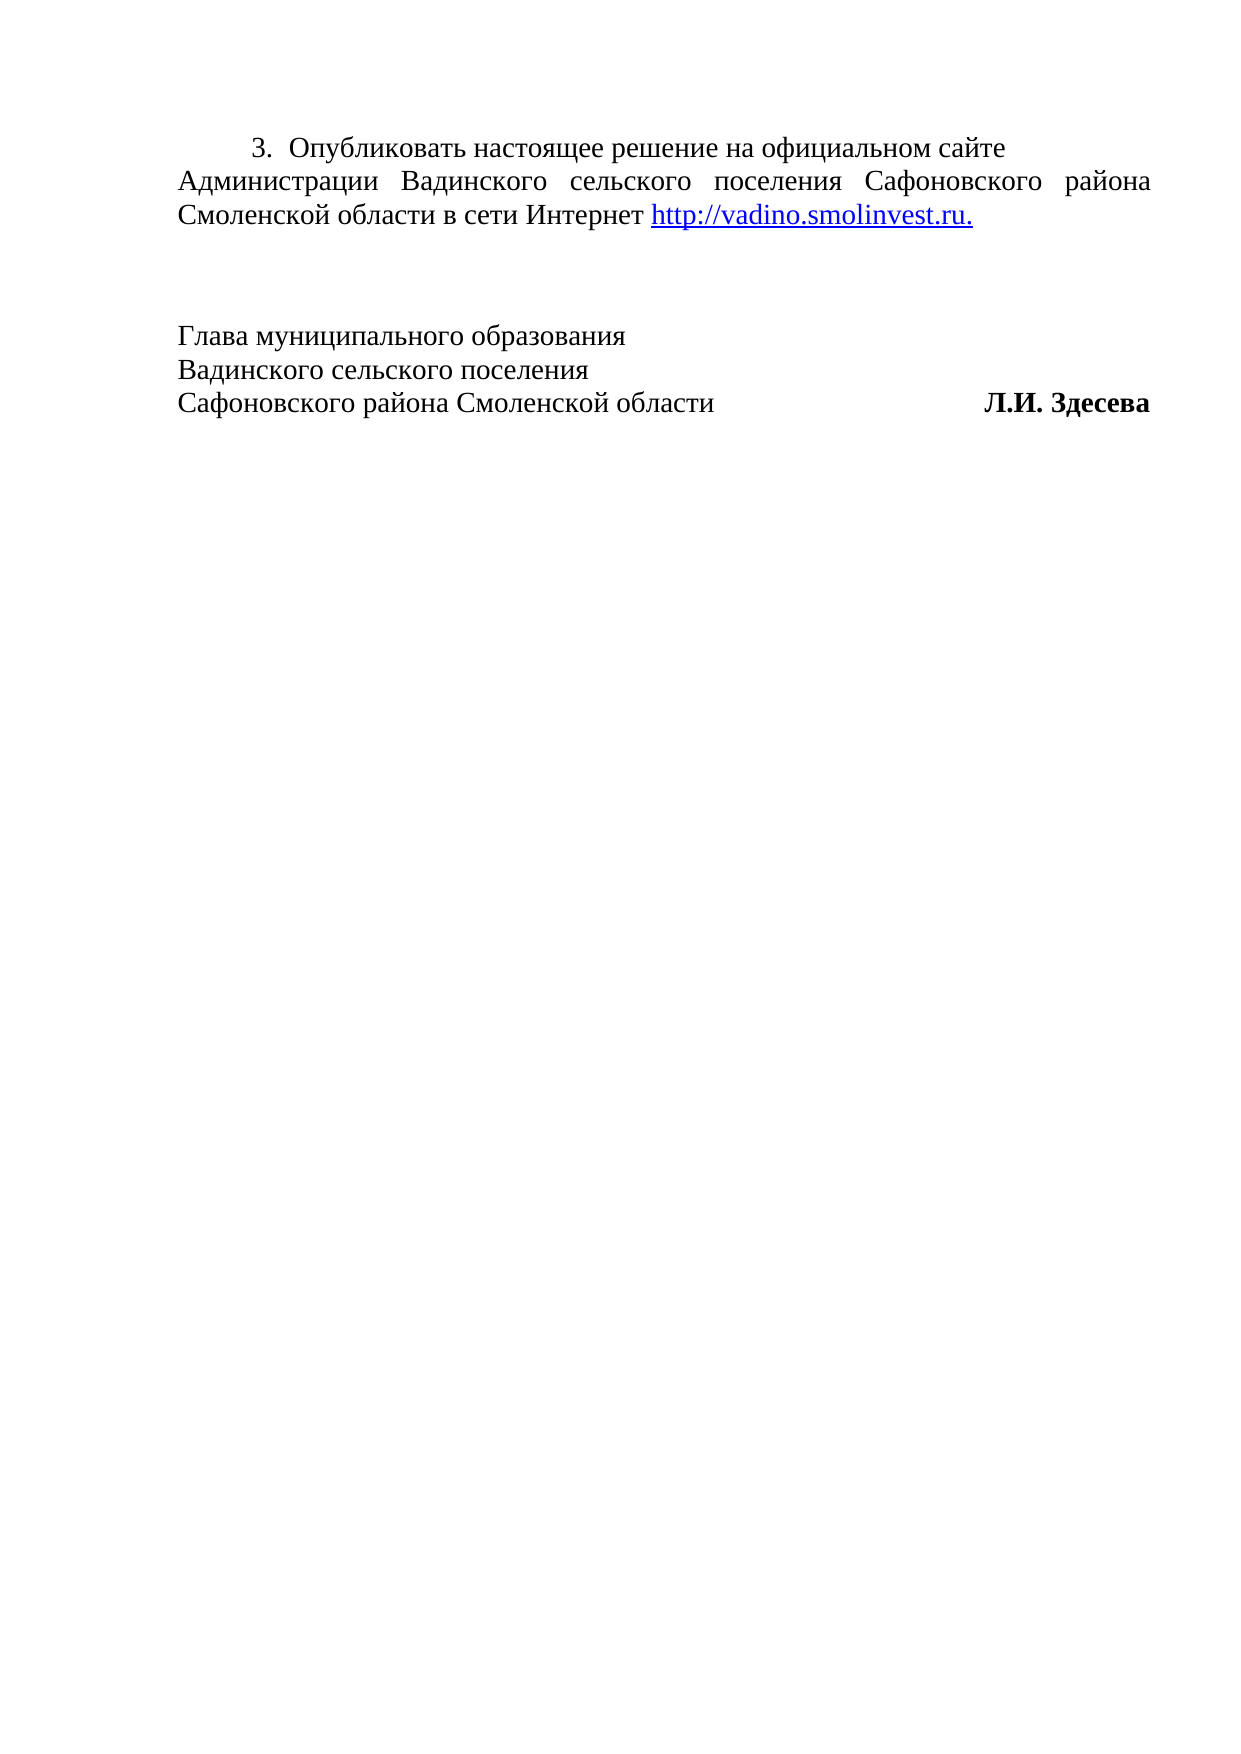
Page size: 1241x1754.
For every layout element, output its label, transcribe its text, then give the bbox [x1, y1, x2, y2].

list Опубликовать настоящее решение на официальном сайте [251, 130, 1152, 163]
text Администрации Вадинского сельского поселения Сафоновского района Смоленской области в сети Интернет http://vadino.smolinvest.ru. [177, 163, 1152, 230]
text Вадинского сельского поселения [177, 352, 1152, 385]
text Сафоновского района Смоленской области Л.И. Здесева [177, 385, 1152, 419]
text Глава муниципального образования [177, 318, 1152, 352]
